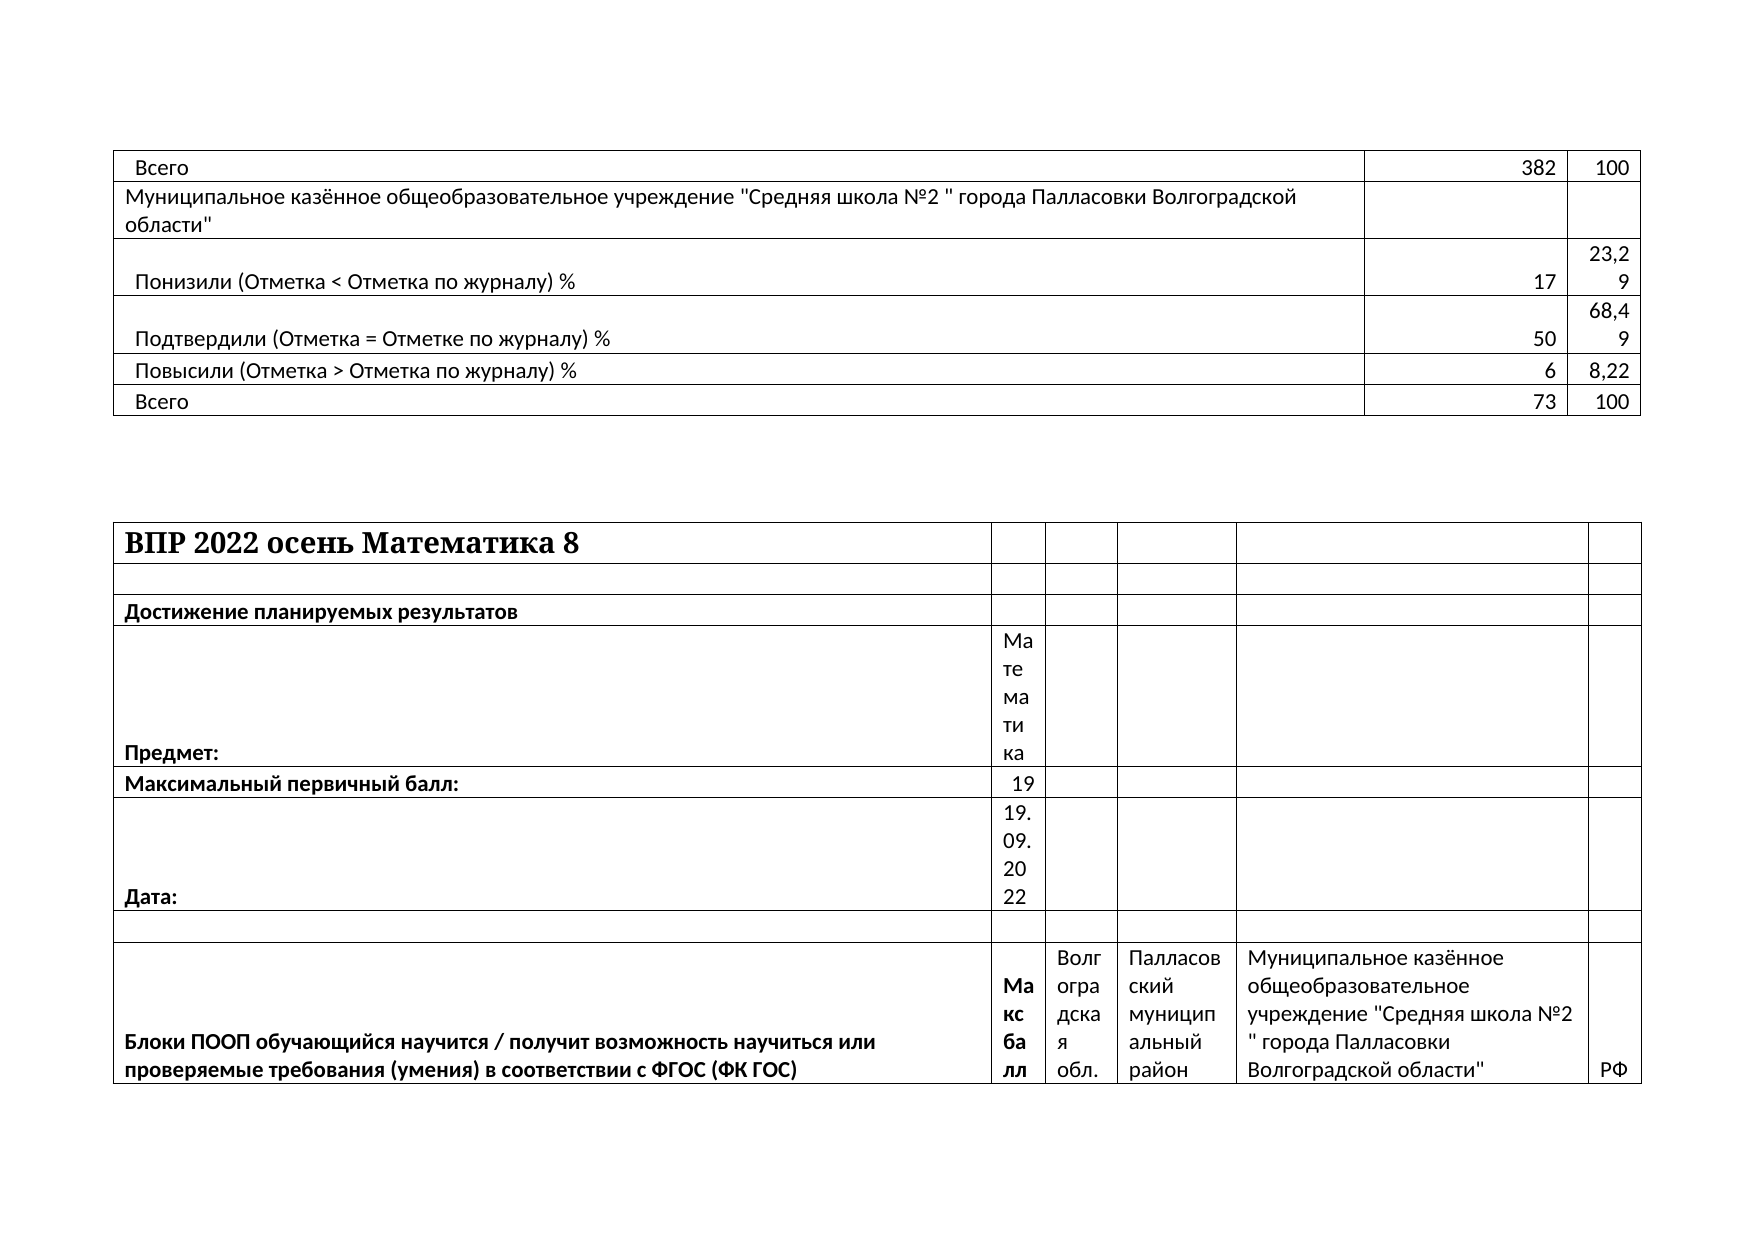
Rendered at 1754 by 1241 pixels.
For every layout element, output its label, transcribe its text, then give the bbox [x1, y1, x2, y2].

table_header [1046, 523, 1117, 562]
table_cell 382 [1365, 151, 1567, 181]
table_cell [1568, 182, 1640, 238]
table_cell 23,29 [1568, 239, 1640, 295]
table_cell [1237, 595, 1588, 625]
table_header [1589, 523, 1641, 562]
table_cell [114, 239, 1364, 295]
table_header ВПР 2022 осень Математика 8 [114, 523, 991, 562]
table_cell Блоки ПООП обучающийся научится / получит возможность научиться или проверяемые требования (умения) в соответствии с ФГОС (ФК ГОС) [114, 943, 991, 1083]
table_header [992, 523, 1045, 562]
table_cell Макс балл [992, 943, 1045, 1083]
table_cell [1589, 798, 1641, 910]
table_cell [1046, 798, 1117, 910]
table_cell [1118, 767, 1236, 797]
table_cell Математика [992, 626, 1045, 766]
table_cell [992, 595, 1045, 625]
table_cell Муниципальное казённое общеобразовательное учреждение "Средняя школа №2 " города Палласовки Волгоградской области" [114, 182, 1364, 238]
table_cell Палласовский муниципальный район [1118, 943, 1236, 1083]
table_cell Предмет: [114, 626, 991, 766]
table_cell [1237, 798, 1588, 910]
table_cell [1046, 626, 1117, 766]
table_cell 100 [1568, 151, 1640, 181]
table_cell [1589, 595, 1641, 625]
table_cell [992, 911, 1045, 942]
table_cell [1589, 564, 1641, 594]
table_cell Всего [114, 151, 1364, 181]
table_cell 6 [1365, 354, 1567, 384]
table_cell Дата: [114, 798, 991, 910]
table_cell [992, 564, 1045, 594]
table_cell 17 [1365, 239, 1567, 295]
table_cell Волгоградская обл. [1046, 943, 1117, 1083]
table_cell [1046, 564, 1117, 594]
table_cell [1237, 911, 1588, 942]
table_cell [1046, 595, 1117, 625]
table_cell 19 [992, 767, 1045, 797]
table_cell [1118, 798, 1236, 910]
table_cell [1365, 182, 1567, 238]
table_cell 19.09.2022 [992, 798, 1045, 910]
table_cell Максимальный первичный балл: [114, 767, 991, 797]
table_cell [1118, 911, 1236, 942]
table_cell [114, 564, 991, 594]
table_cell Достижение планируемых результатов [114, 595, 991, 625]
table_header [1118, 523, 1236, 562]
table_cell Подтвердили (Отметка = Отметке по журналу) % [114, 296, 1364, 352]
table_cell 100 [1568, 385, 1640, 415]
table_cell [1118, 626, 1236, 766]
table_cell 8,22 [1568, 354, 1640, 384]
table_cell [1118, 595, 1236, 625]
table_cell [1589, 626, 1641, 766]
table_cell [1237, 767, 1588, 797]
table_cell 68,49 [1568, 296, 1640, 352]
table_cell РФ [1589, 943, 1641, 1083]
table_header [1237, 523, 1588, 562]
table_cell Муниципальное казённое общеобразовательное учреждение "Средняя школа №2 " города Палласовки Волгоградской области" [1237, 943, 1588, 1083]
table_cell [1237, 626, 1588, 766]
table_cell [1237, 564, 1588, 594]
table_cell [1046, 767, 1117, 797]
table_cell Повысили (Отметка > Отметка по журналу) % [114, 354, 1364, 384]
table_cell [1118, 564, 1236, 594]
table_cell Всего [114, 385, 1364, 415]
table_cell [114, 911, 991, 942]
table_cell [1589, 911, 1641, 942]
table_cell [1046, 911, 1117, 942]
table_cell [1589, 767, 1641, 797]
table_cell 50 [1365, 296, 1567, 352]
table_cell 73 [1365, 385, 1567, 415]
